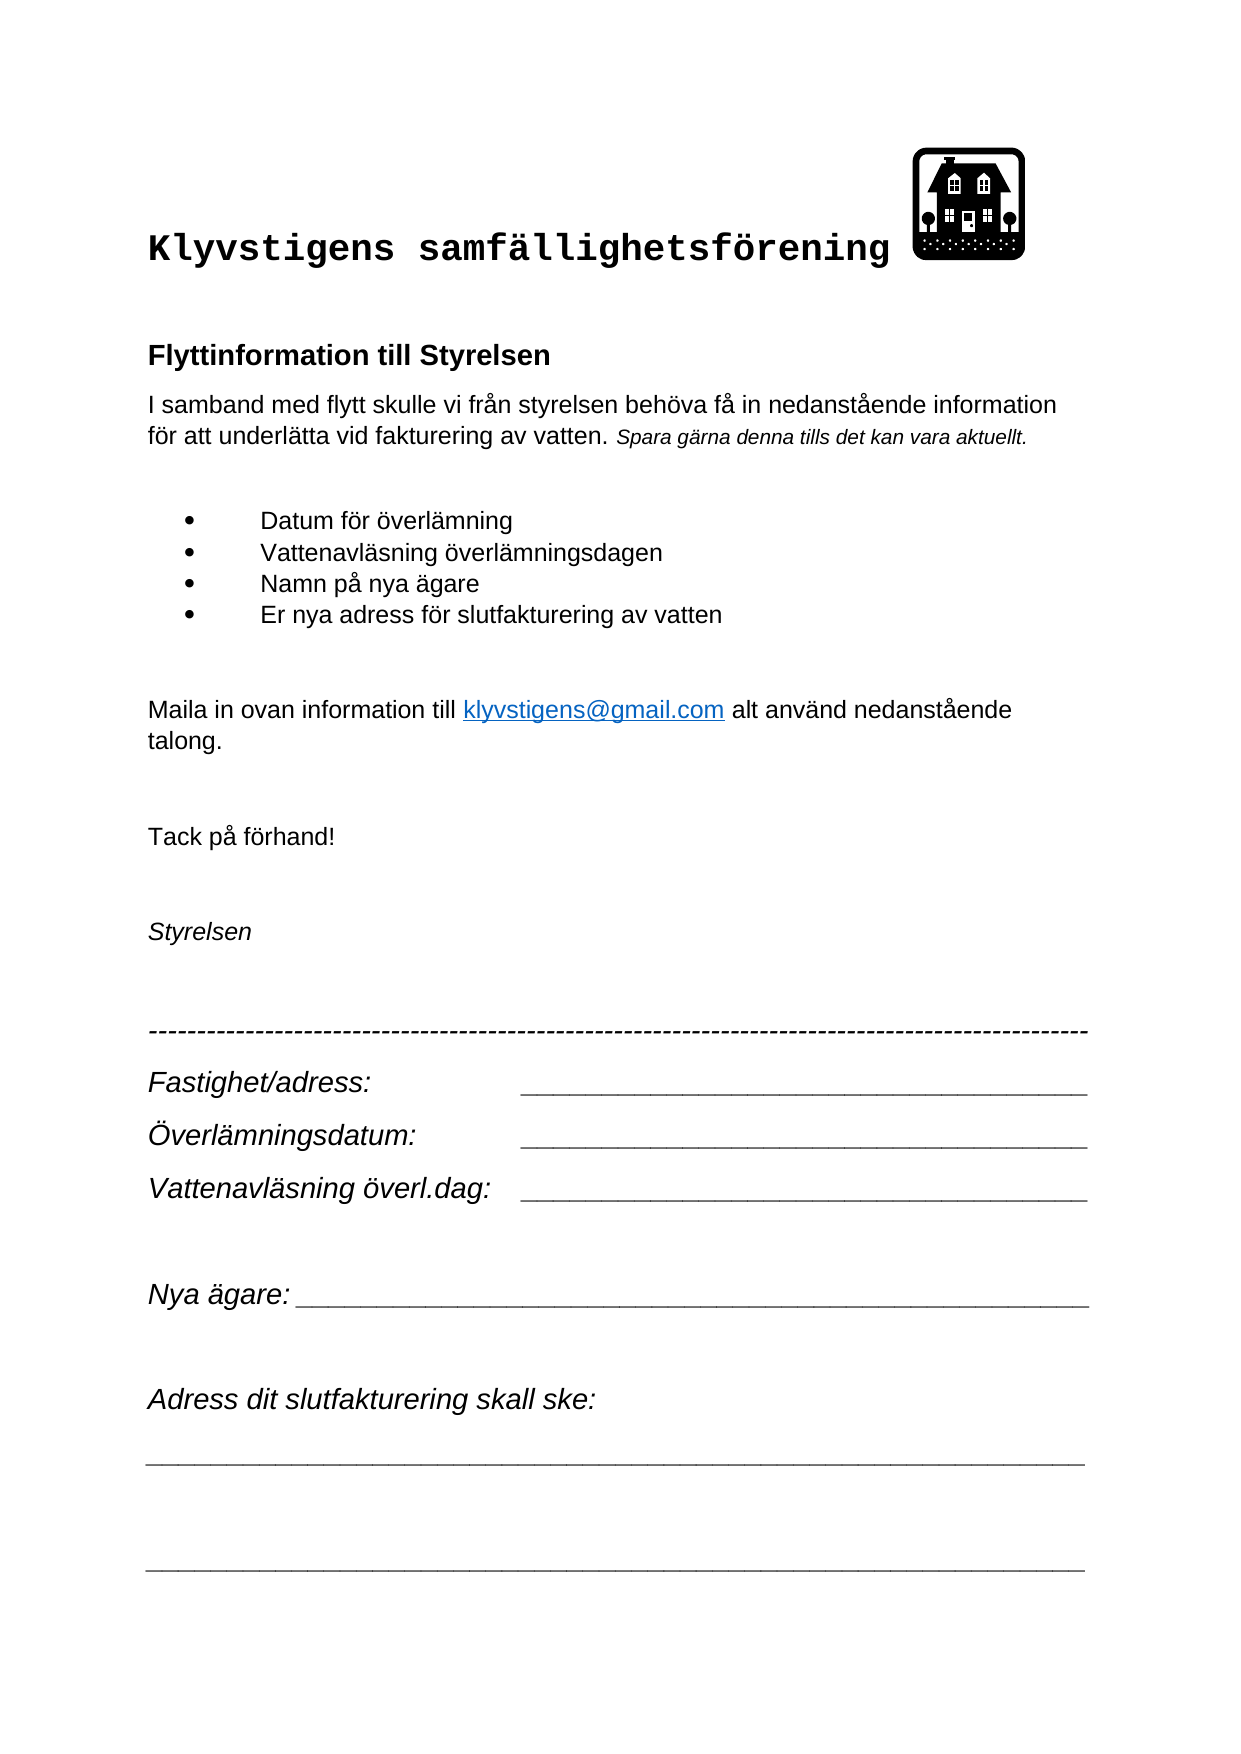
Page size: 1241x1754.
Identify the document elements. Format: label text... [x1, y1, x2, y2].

text Klyvstigens samfällighetsförening [148, 148, 1093, 271]
list Er nya adress för slutfakturering av vatten [185, 600, 1093, 629]
text Tack på förhand! [148, 822, 1093, 851]
text ------------------------------------------------------------------------------------------------- [148, 1013, 1093, 1046]
text Adress dit slutfakturering skall ske: [148, 1382, 1093, 1416]
list Vattenavläsning överlämningsdagen [185, 537, 1093, 566]
list Namn på nya ägare [185, 569, 1093, 597]
text Vattenavläsning överl.dag: ___________________________________ [148, 1171, 1093, 1204]
text Nya ägare: _________________________________________________ [148, 1277, 1093, 1310]
text Flyttinformation till Styrelsen [148, 337, 1093, 371]
text __________________________________________________________ [148, 1541, 1093, 1574]
text Fastighet/adress: ___________________________________ [148, 1065, 1093, 1099]
list Datum för överlämning [185, 506, 1093, 535]
text Maila in ovan information till klyvstigens@gmail.com alt använd nedanstående talong. [148, 695, 1093, 755]
text Överlämningsdatum: ___________________________________ [148, 1118, 1093, 1152]
text __________________________________________________________ [148, 1435, 1093, 1469]
text I samband med flytt skulle vi från styrelsen behöva få in nedanstående information för att underlätta vid fakturering av vatten. Spara gärna denna tills det kan vara aktuellt. [148, 390, 1093, 450]
text Styrelsen [148, 917, 1093, 946]
